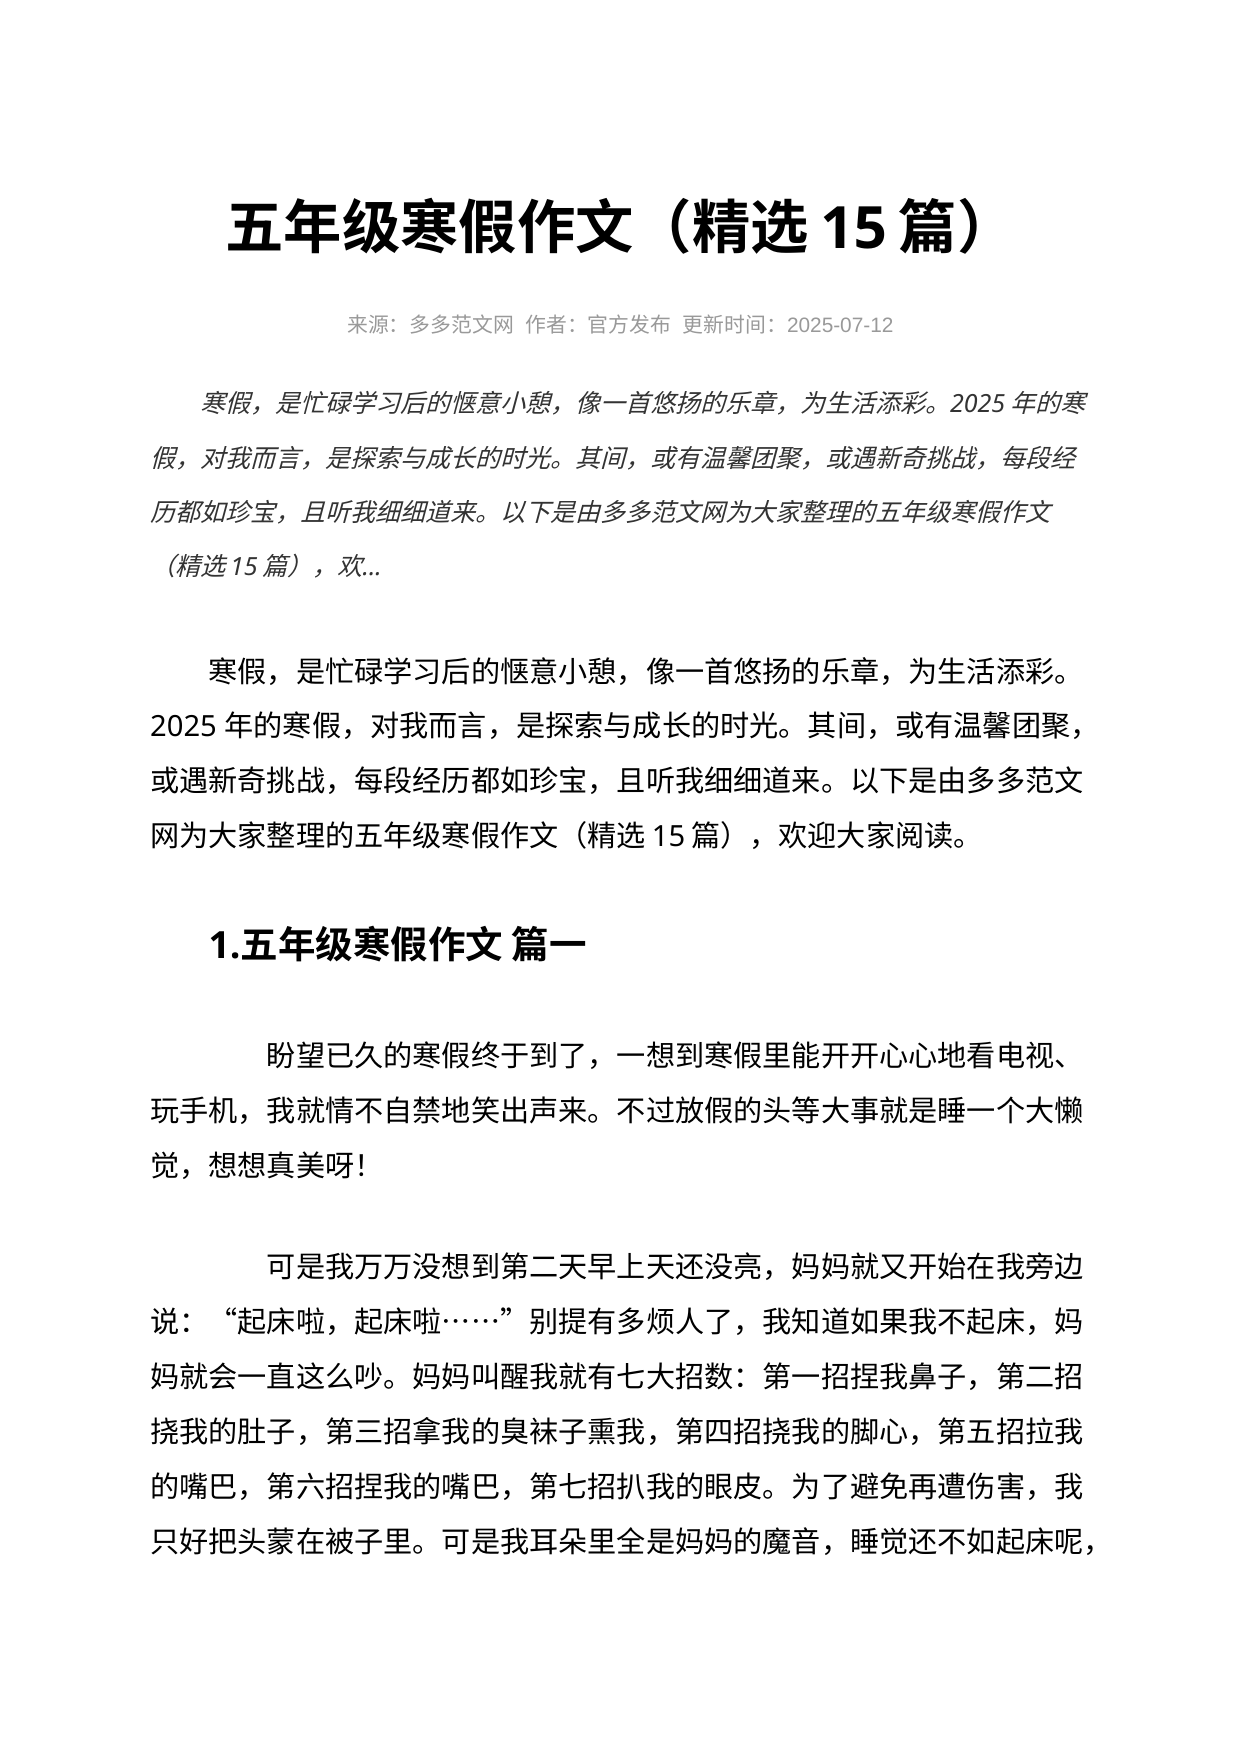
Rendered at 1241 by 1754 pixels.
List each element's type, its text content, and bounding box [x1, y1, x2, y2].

text 寒假，是忙碌学习后的惬意小憩，像一首悠扬的乐章，为生活添彩。2025年的寒假，对我而言，是探索与成长的时光。其间，或有温馨团聚，或遇新奇挑战，每段经历都如珍宝，且听我细细道来。以下是由多多范文网为大家整理的五年级寒假作文（精选15篇），欢... [150, 384, 1090, 583]
text 1.五年级寒假作文 篇一 [150, 915, 1090, 969]
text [150, 1244, 1090, 1561]
text 来源：多多范文网 作者：官方发布 更新时间：2025-07-12 [150, 313, 1090, 337]
subtitle 五年级寒假作文（精选15篇） [150, 181, 1090, 266]
text 寒假，是忙碌学习后的惬意小憩，像一首悠扬的乐章，为生活添彩。2025 年的寒假，对我而言，是探索与成长的时光。其间，或有温馨团聚，或遇新奇挑战，每段经历都如珍宝，且听我细细道来。以下是由多多范文网为大家整理的五年级寒假作文（精选15篇），欢迎大家阅读。 [150, 648, 1090, 855]
text 盼望已久的寒假终于到了，一想到寒假里能开开心心地看电视、玩手机，我就情不自禁地笑出声来。不过放假的头等大事就是睡一个大懒觉，想想真美呀！ [150, 1032, 1090, 1184]
